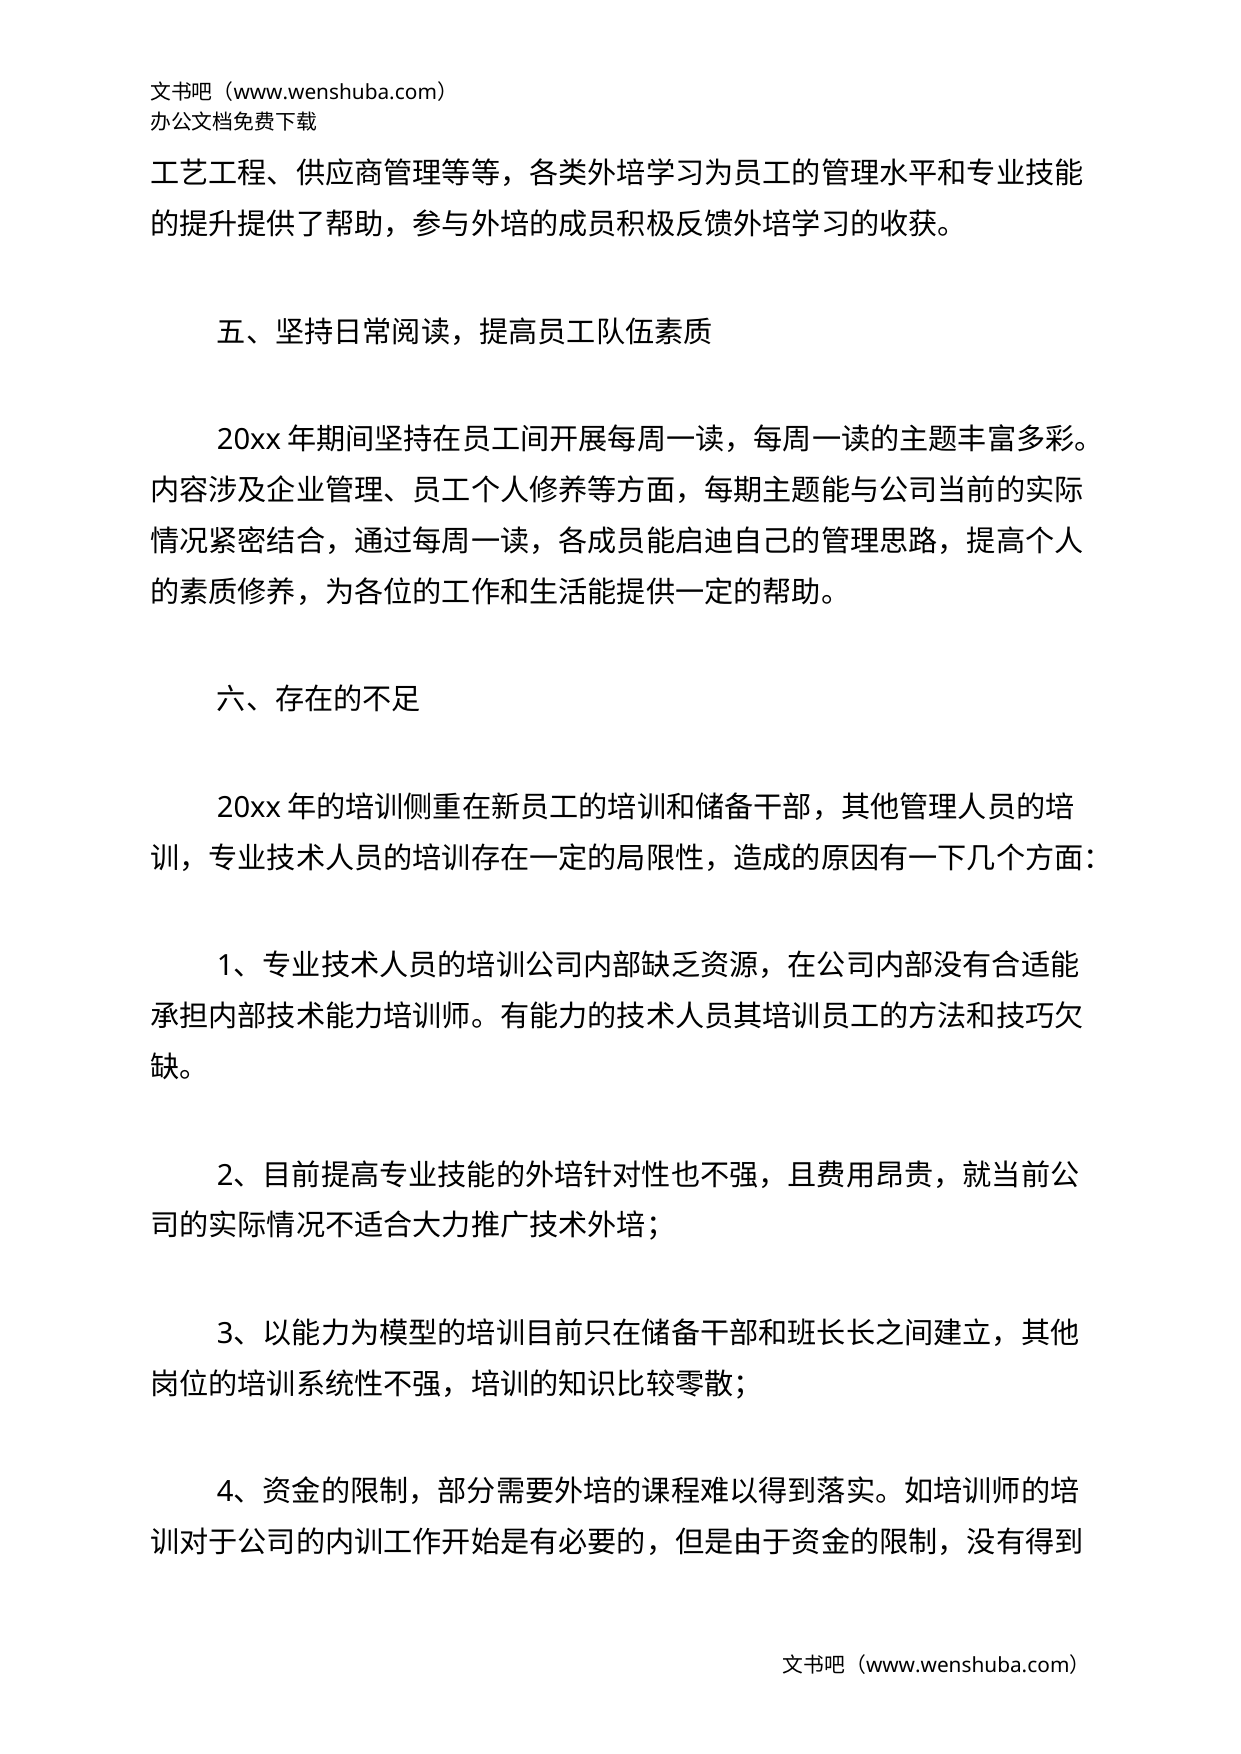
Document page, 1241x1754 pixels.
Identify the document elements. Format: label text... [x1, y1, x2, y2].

text 1、专业技术人员的培训公司内部缺乏资源，在公司内部没有合适能承担内部技术能力培训师。有能力的技术人员其培训员工的方法和技巧欠缺。 [150, 942, 1090, 1086]
text 六、存在的不足 [150, 676, 1090, 718]
text 2、目前提高专业技能的外培针对性也不强，且费用昂贵，就当前公司的实际情况不适合大力推广技术外培； [150, 1151, 1090, 1244]
text 3、以能力为模型的培训目前只在储备干部和班长长之间建立，其他岗位的培训系统性不强，培训的知识比较零散； [150, 1309, 1090, 1403]
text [150, 150, 1090, 243]
text 20xx年期间坚持在员工间开展每周一读，每周一读的主题丰富多彩。内容涉及企业管理、员工个人修养等方面，每期主题能与公司当前的实际情况紧密结合，通过每周一读，各成员能启迪自己的管理思路，提高个人的素质修养，为各位的工作和生活能提供一定的帮助。 [150, 416, 1090, 611]
text 五、坚持日常阅读，提高员工队伍素质 [150, 308, 1090, 351]
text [150, 1468, 1090, 1561]
text 20xx年的培训侧重在新员工的培训和储备干部，其他管理人员的培训，专业技术人员的培训存在一定的局限性，造成的原因有一下几个方面： [150, 783, 1090, 877]
